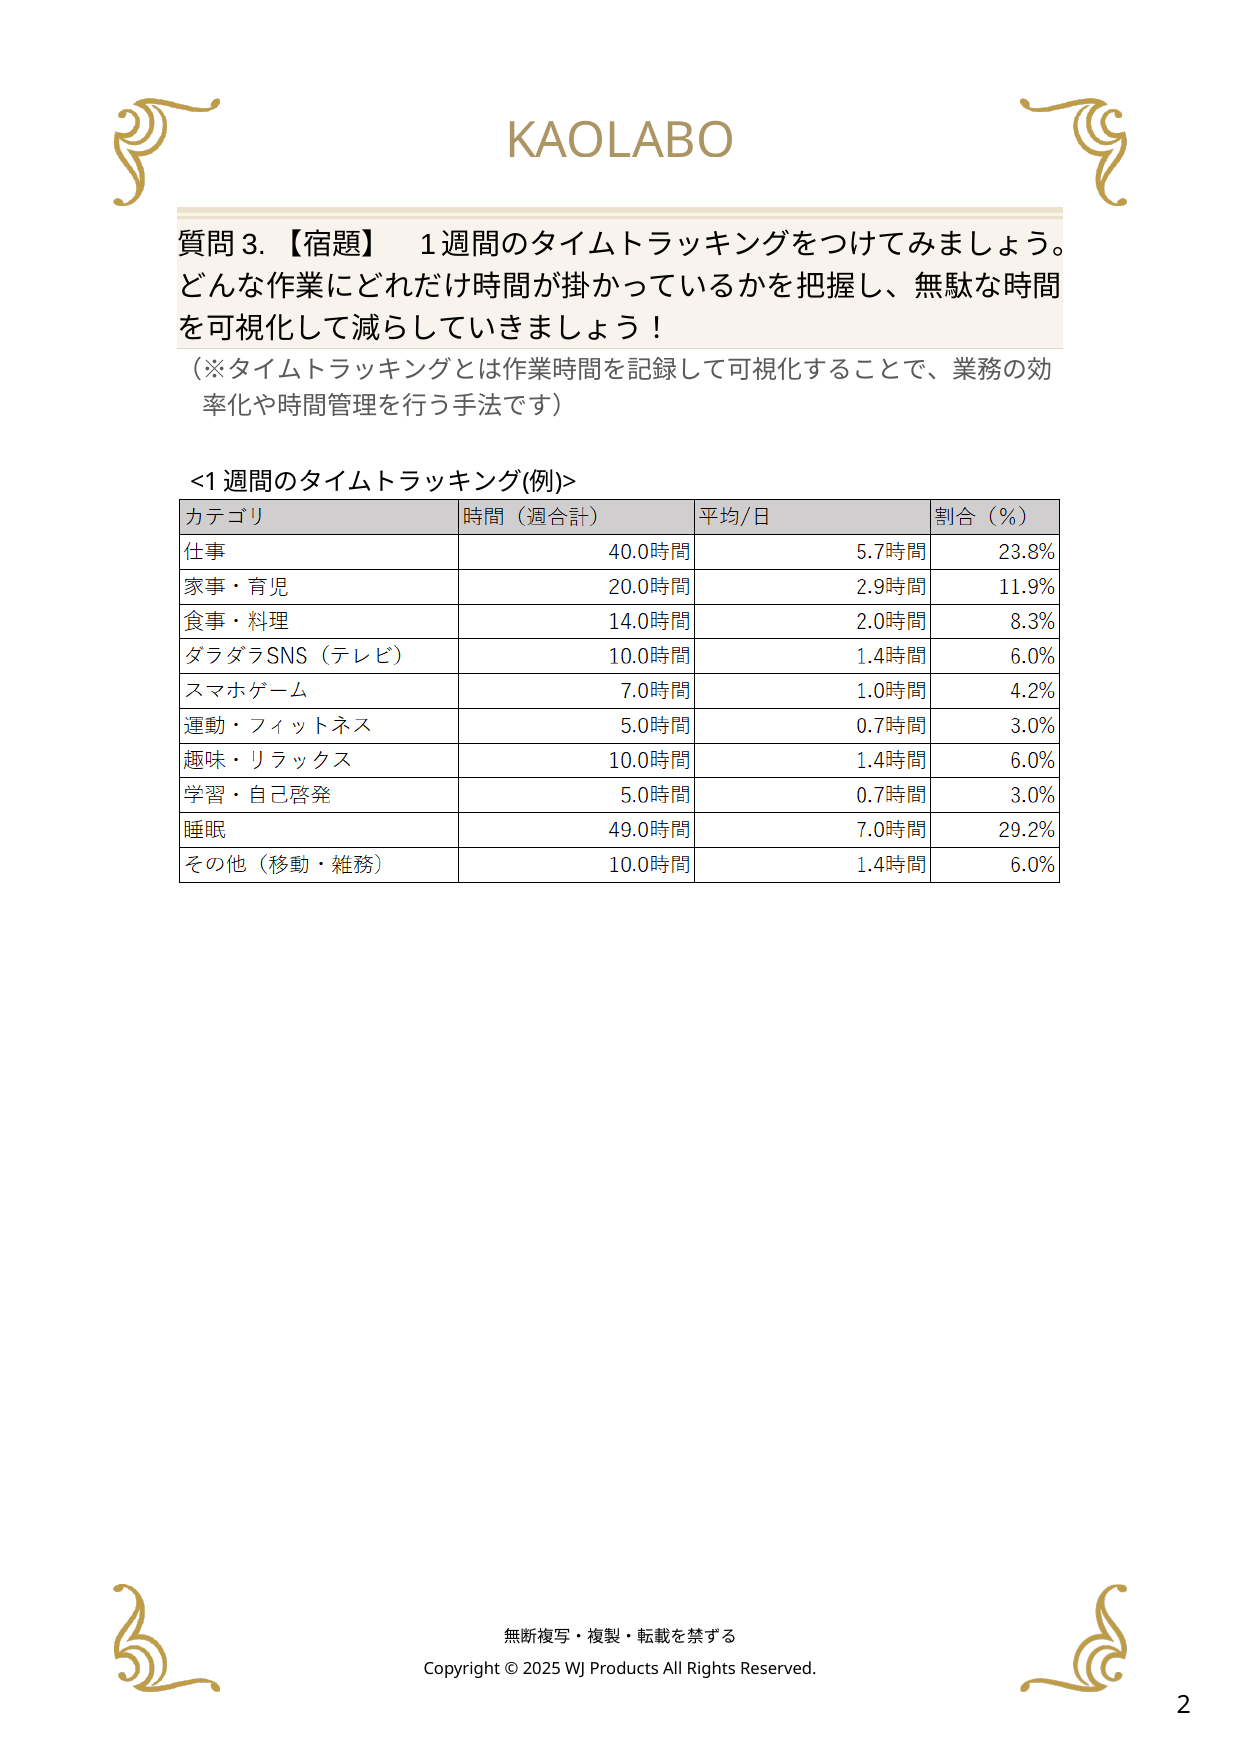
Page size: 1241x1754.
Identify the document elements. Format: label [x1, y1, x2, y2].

picture [177, 497, 1063, 886]
picture [1020, 98, 1127, 206]
picture [113, 98, 220, 206]
picture [113, 1584, 220, 1692]
picture [1021, 1585, 1127, 1692]
